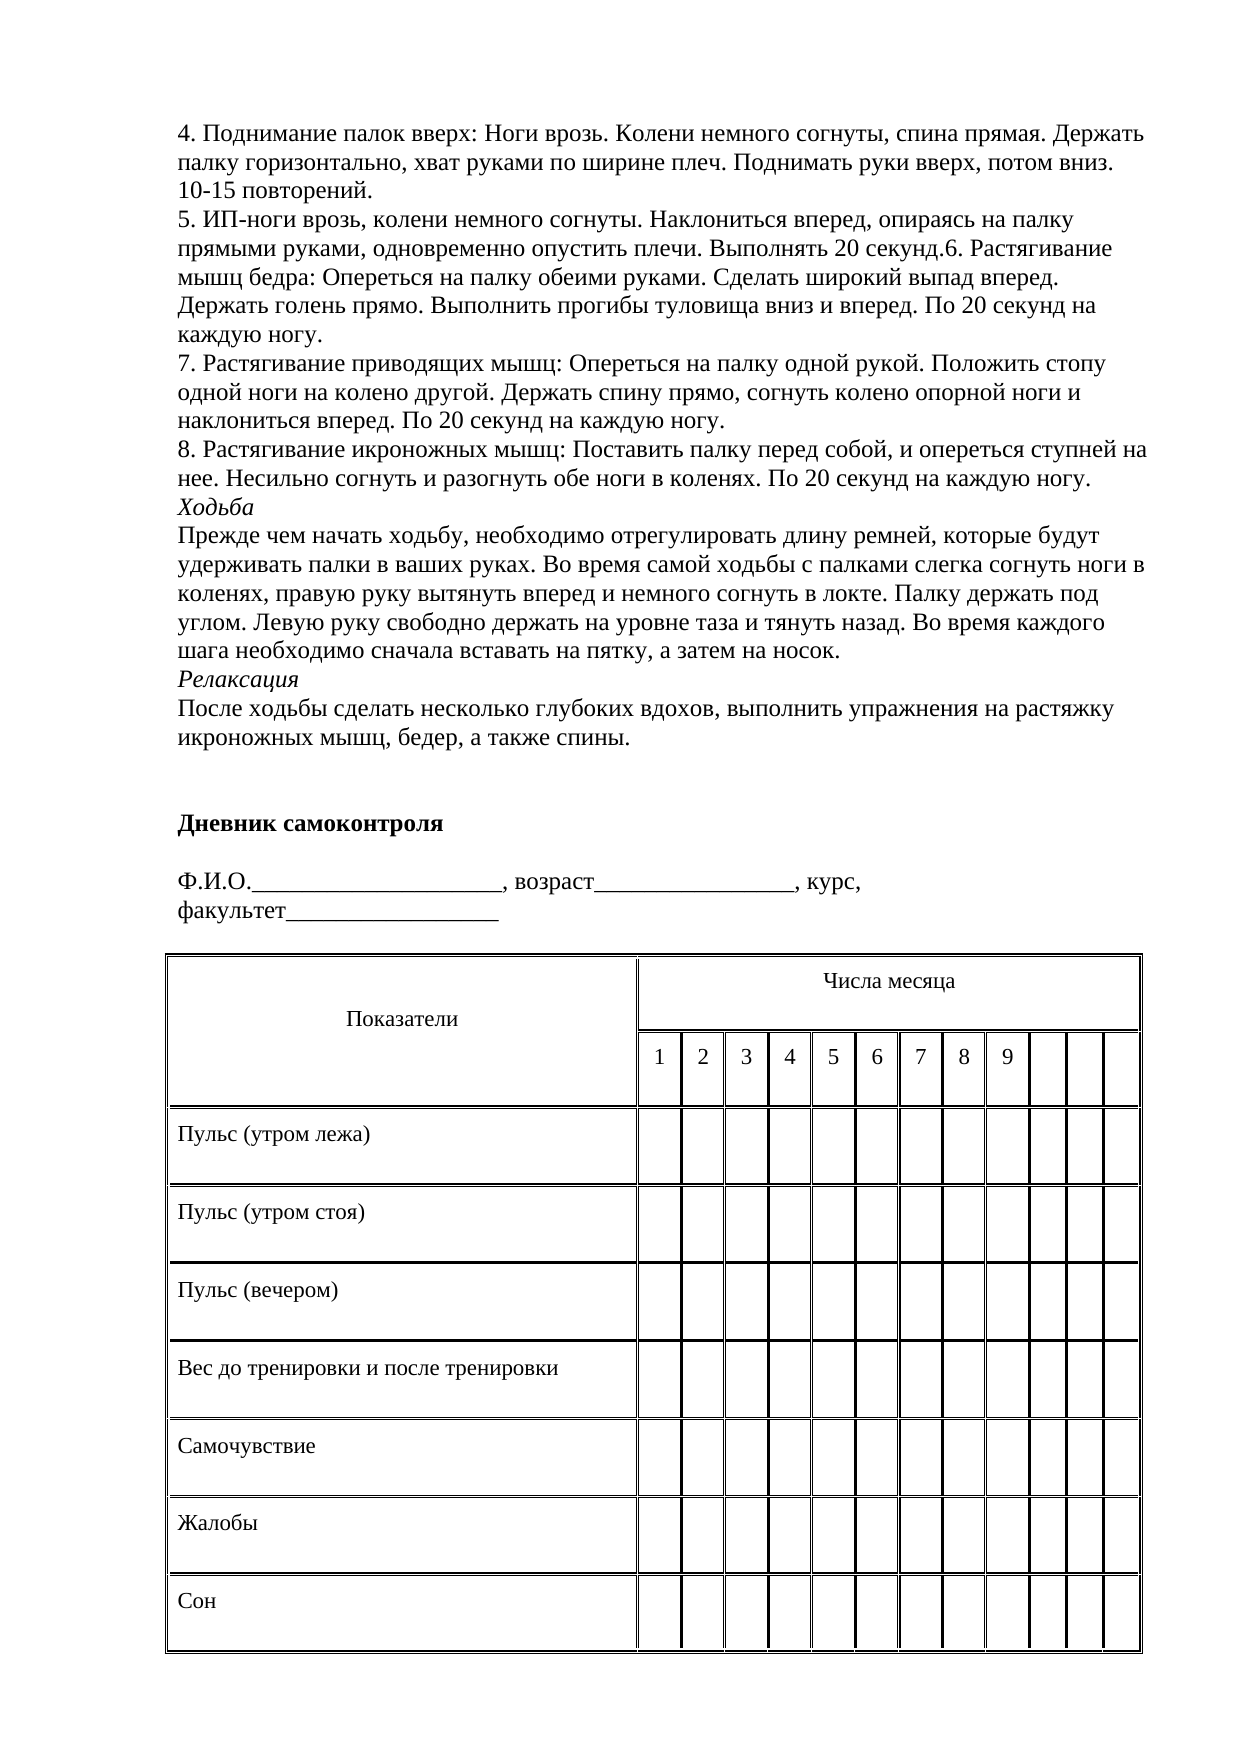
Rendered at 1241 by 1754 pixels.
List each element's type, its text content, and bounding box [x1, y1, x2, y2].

table_cell [683, 1498, 723, 1572]
table_cell [1031, 1342, 1065, 1417]
table_cell [813, 1187, 854, 1261]
table_cell [1068, 1264, 1102, 1339]
table_cell [726, 1498, 767, 1572]
table_cell 9 [987, 1033, 1028, 1105]
table_cell [901, 1264, 941, 1339]
table_cell [683, 1264, 723, 1339]
table_cell [726, 1187, 767, 1261]
table_cell [987, 1187, 1028, 1261]
table_cell [726, 1109, 767, 1183]
table_cell [901, 1420, 941, 1494]
table_cell [639, 1342, 680, 1417]
table_cell [683, 1109, 723, 1183]
text После ходьбы сделать несколько глубоких вдохов, выполнить упражнения на растяжку икроножных мышц, бедер, а также спины. [177, 693, 1152, 751]
table_cell [857, 1342, 897, 1417]
table_cell [987, 1342, 1028, 1417]
table_cell [1031, 1109, 1065, 1183]
table_cell [1103, 1417, 1141, 1494]
table_cell [857, 1187, 897, 1261]
table_cell [726, 1264, 767, 1339]
table_cell [639, 1420, 680, 1494]
table_cell [987, 1109, 1028, 1183]
table_cell Вес до тренировки и после тренировки [168, 1339, 636, 1417]
table_cell [770, 1109, 810, 1183]
table_cell [1103, 1572, 1140, 1650]
table_cell Пульс (утром стоя) [168, 1183, 636, 1261]
table_cell [901, 1187, 941, 1261]
table_cell [813, 1420, 854, 1494]
table_cell [944, 1342, 984, 1417]
table_cell [726, 1342, 767, 1417]
table_cell [770, 1264, 810, 1339]
text 8. Растягивание икроножных мышц: Поставить палку перед собой, и опереться ступней на нее. Несильно согнуть и разогнуть обе ноги в коленях. По 20 секунд на каждую ногу. [177, 434, 1152, 492]
table_cell [770, 1187, 810, 1261]
table_cell [901, 1498, 941, 1572]
text 5. ИП-ноги врозь, колени немного согнуты. Наклониться вперед, опираясь на палку прямыми руками, одновременно опустить плечи. Выполнять 20 секунд.6. Растягивание мышц бедра: Опереться на палку обеими руками. Сделать широкий выпад вперед. Держать голень прямо. Выполнить прогибы туловища вниз и вперед. По 20 секунд на каждую ногу. [177, 204, 1152, 348]
table_cell Пульс (вечером) [168, 1261, 636, 1339]
table_cell [639, 1264, 680, 1339]
table_cell 4 [770, 1033, 810, 1105]
table_cell [901, 1342, 941, 1417]
table_cell [725, 1576, 768, 1650]
table_cell [813, 1264, 854, 1339]
table_cell [944, 1109, 984, 1183]
table_cell [812, 1576, 855, 1650]
table_header Показатели [168, 957, 638, 1105]
text Дневник самоконтроля [177, 808, 1152, 837]
table_cell [1105, 1495, 1140, 1572]
table_cell [1031, 1498, 1065, 1572]
table_cell [942, 1576, 986, 1650]
table_cell [639, 1109, 680, 1183]
table_cell 3 [726, 1033, 767, 1105]
table_cell [899, 1576, 942, 1650]
table_cell [768, 1576, 812, 1650]
table_cell 2 [683, 1033, 723, 1105]
table_cell [638, 1576, 681, 1650]
text Прежде чем начать ходьбу, необходимо отрегулировать длину ремней, которые будут удерживать палки в ваших руках. Во время самой ходьбы с палками слегка согнуть ноги в коленях, правую руку вытянуть вперед и немного согнуть в локте. Палку держать под углом. Левую руку свободно держать на уровне таза и тянуть назад. Во время каждого шага необходимо сначала вставать на пяткy, a затем на нoсок. [177, 521, 1152, 664]
table_cell [1066, 1576, 1103, 1650]
table_cell [681, 1576, 724, 1650]
table_cell [1105, 1029, 1140, 1105]
table_cell [770, 1498, 810, 1572]
table_cell [944, 1187, 984, 1261]
table_cell Самочувствие [166, 1417, 638, 1494]
table_cell [1031, 1033, 1065, 1105]
table_cell [986, 1576, 1029, 1650]
table_cell [683, 1342, 723, 1417]
table_cell 8 [944, 1033, 984, 1105]
table_cell [1031, 1420, 1065, 1494]
table_header Числа месяца [638, 957, 1139, 1029]
table_cell [683, 1420, 723, 1494]
table_cell [1068, 1498, 1102, 1572]
table_cell [1105, 1339, 1139, 1417]
table_cell [1068, 1109, 1102, 1183]
table_cell [1105, 1183, 1140, 1261]
table_cell Пульс (утром лежа) [168, 1105, 636, 1183]
table_cell [944, 1420, 984, 1494]
table_cell [813, 1342, 854, 1417]
table_cell [1031, 1187, 1065, 1261]
table_cell [987, 1420, 1028, 1494]
text Релаксация [177, 664, 1152, 693]
table_cell Жалобы [168, 1495, 636, 1572]
table_cell [855, 1572, 899, 1650]
table_cell [813, 1498, 854, 1572]
table_cell [1105, 1261, 1139, 1339]
table_cell 7 [901, 1033, 941, 1105]
table_cell [683, 1187, 723, 1261]
text Ф.И.О.____________________, возраст________________, курс, факультет_________________ [177, 866, 1152, 924]
table_cell [987, 1498, 1028, 1572]
table_cell [1068, 1033, 1102, 1105]
table_cell [944, 1264, 984, 1339]
table_cell Сон [168, 1572, 638, 1650]
table_cell [857, 1498, 897, 1572]
table_cell [857, 1264, 897, 1339]
text 7. Растягивание приводящих мышц: Опереться на палку одной рукой. Положить стопу одной ноги на колено другой. Держать спину прямо, согнуть колено опорной ноги и наклониться вперед. По 20 секунд на каждую ногу. [177, 348, 1152, 434]
table_cell [770, 1420, 810, 1494]
table_cell [639, 1187, 680, 1261]
table_cell [944, 1498, 984, 1572]
table_cell [857, 1420, 897, 1494]
table_cell 6 [857, 1033, 897, 1105]
table_cell [901, 1109, 941, 1183]
table_cell [770, 1342, 810, 1417]
table_cell 5 [813, 1033, 854, 1105]
table_cell [813, 1109, 854, 1183]
table_cell [1029, 1576, 1066, 1650]
table_cell [639, 1498, 680, 1572]
table_cell [857, 1109, 897, 1183]
table_cell 1 [639, 1033, 680, 1105]
table_cell [1068, 1342, 1102, 1417]
table_cell [1068, 1420, 1102, 1494]
table_cell [726, 1420, 767, 1494]
table_cell [1068, 1187, 1102, 1261]
table_cell [987, 1264, 1028, 1339]
table_cell [1105, 1105, 1140, 1183]
table_cell [1031, 1264, 1065, 1339]
text 4. Поднимание палок вверх: Ноги врозь. Колени немного согнуты, спина прямая. Держать палку горизонтально, хват руками по ширине плеч. Поднимать руки вверх, потом вниз. 10-15 повторений. [177, 118, 1152, 204]
text Ходьба [177, 492, 1152, 521]
